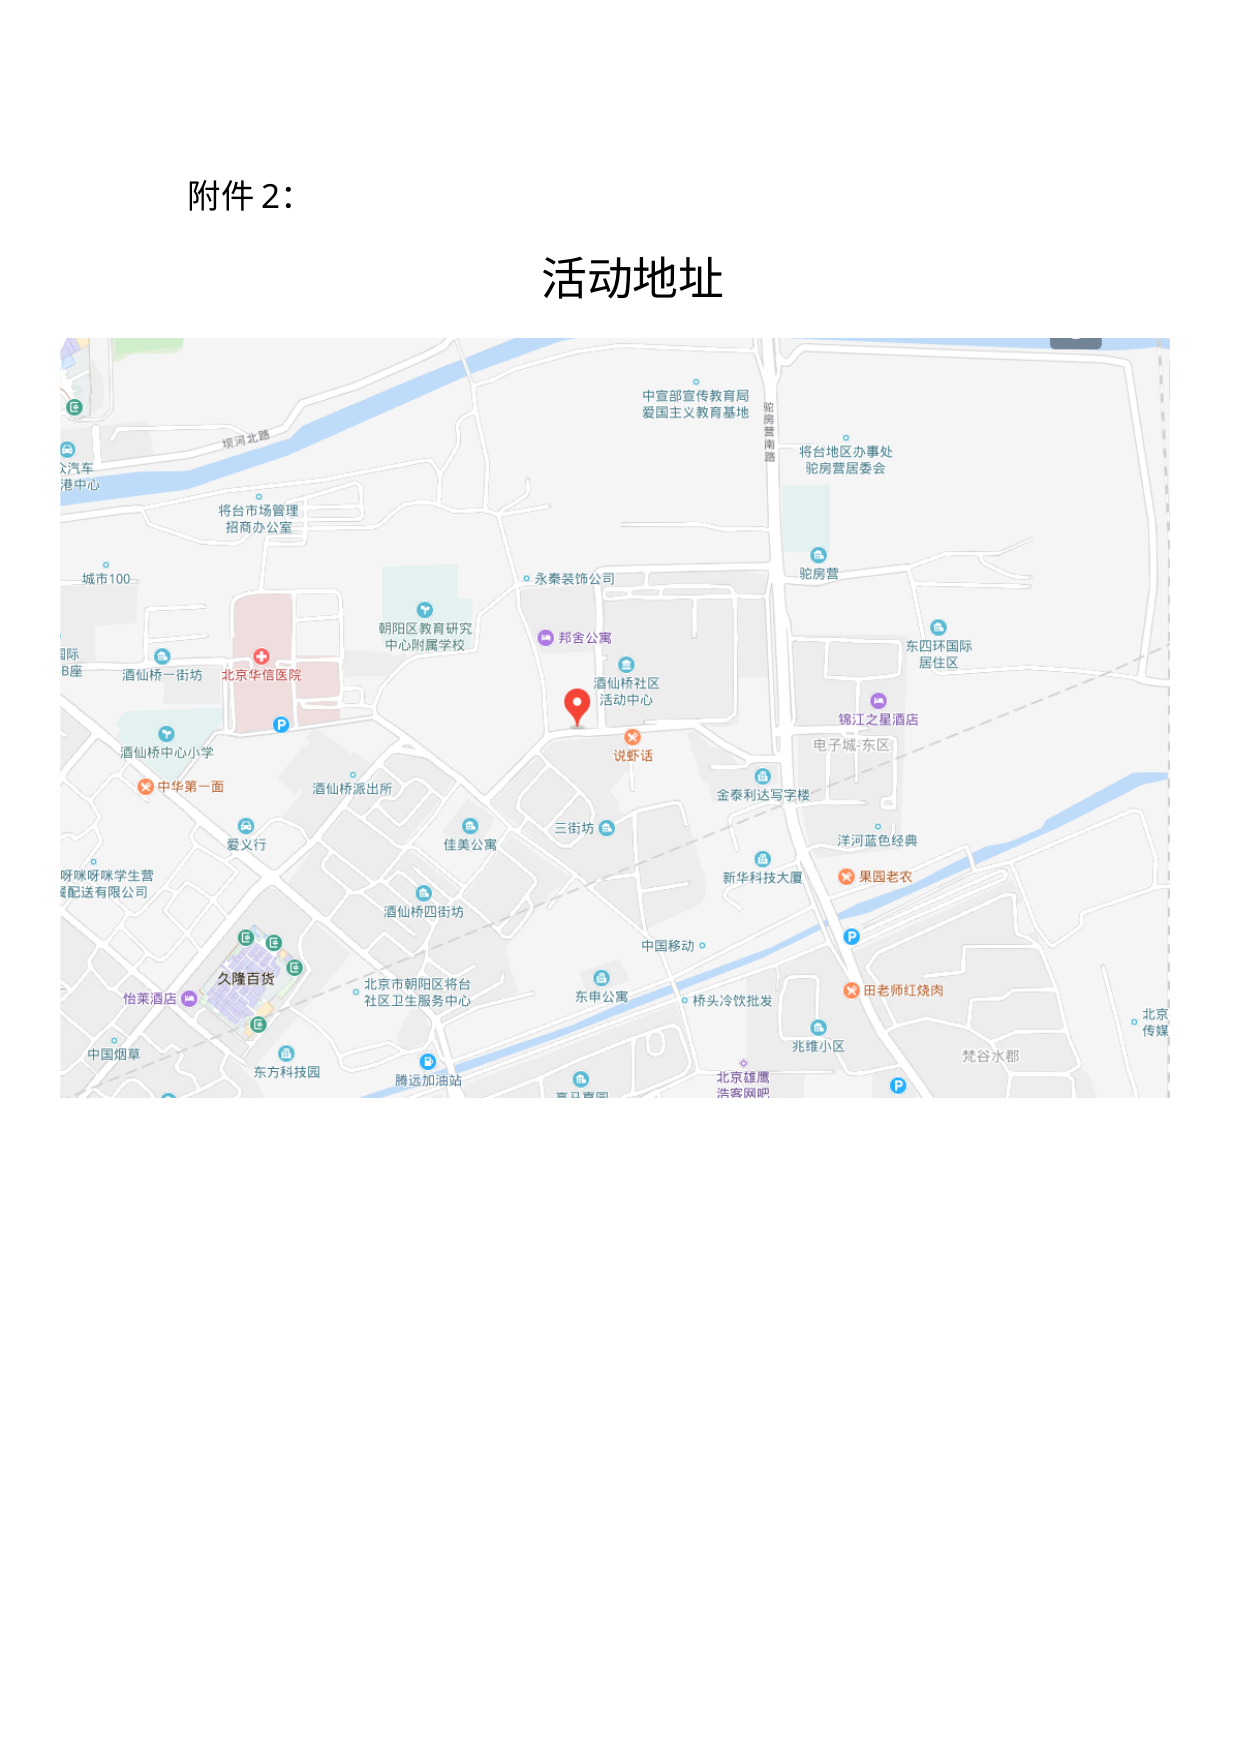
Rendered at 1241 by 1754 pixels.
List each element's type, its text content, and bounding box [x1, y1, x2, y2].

text 附件2： [187, 162, 1078, 227]
text 活动地址 [187, 227, 1078, 324]
picture [60, 338, 1170, 1098]
